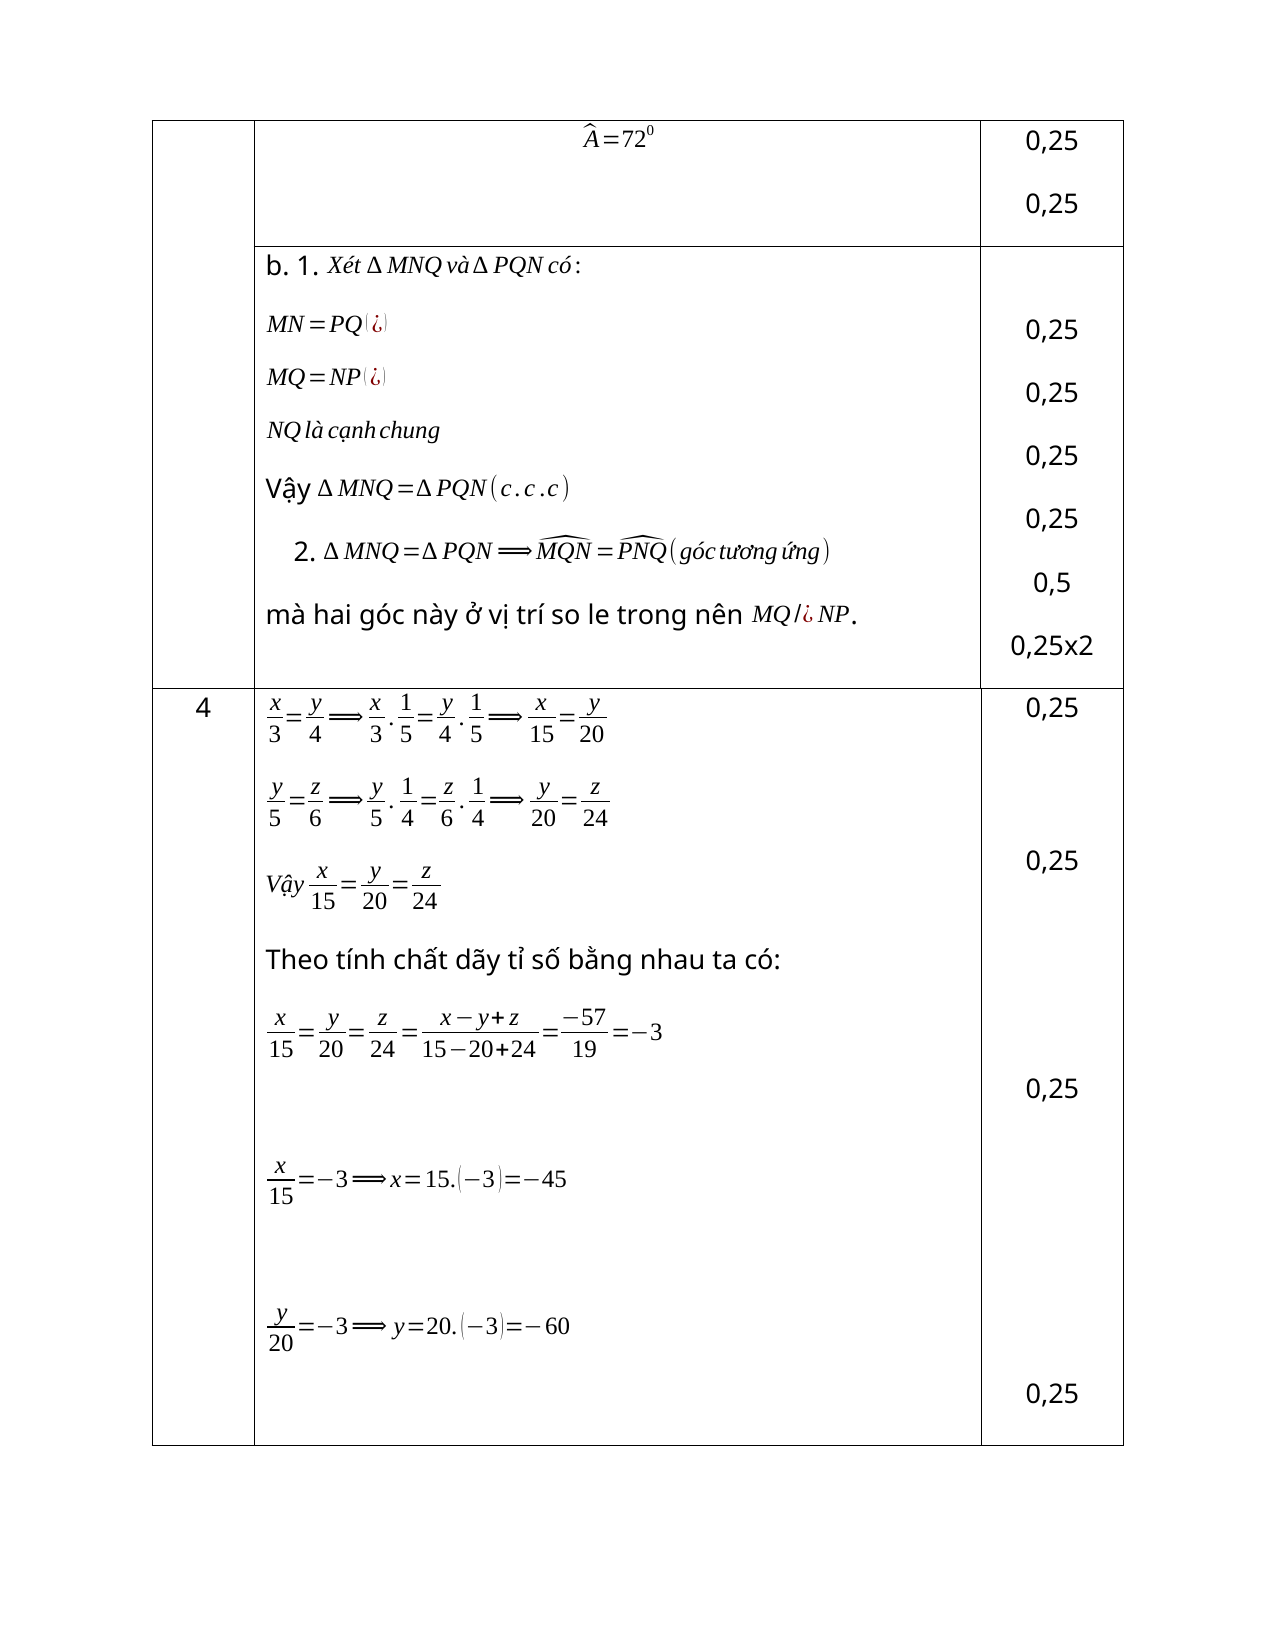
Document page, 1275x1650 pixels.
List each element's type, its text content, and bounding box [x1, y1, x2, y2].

table_cell 0,25 0,25 0,25 0,25 [981, 121, 1123, 246]
table_cell 0,25 0,25 0,25 0,25 [982, 689, 1123, 1445]
table_cell a. [255, 121, 980, 246]
table_cell 4 [153, 689, 254, 1445]
table_cell 3 [153, 121, 254, 688]
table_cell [255, 689, 981, 1445]
table_cell 0,25 0,25 0,25 0,25 0,5 0,25x2 [981, 247, 1123, 688]
table_cell b. 1. Vậy 2. mà hai góc này ở vị trí so le trong nên . [255, 247, 980, 688]
